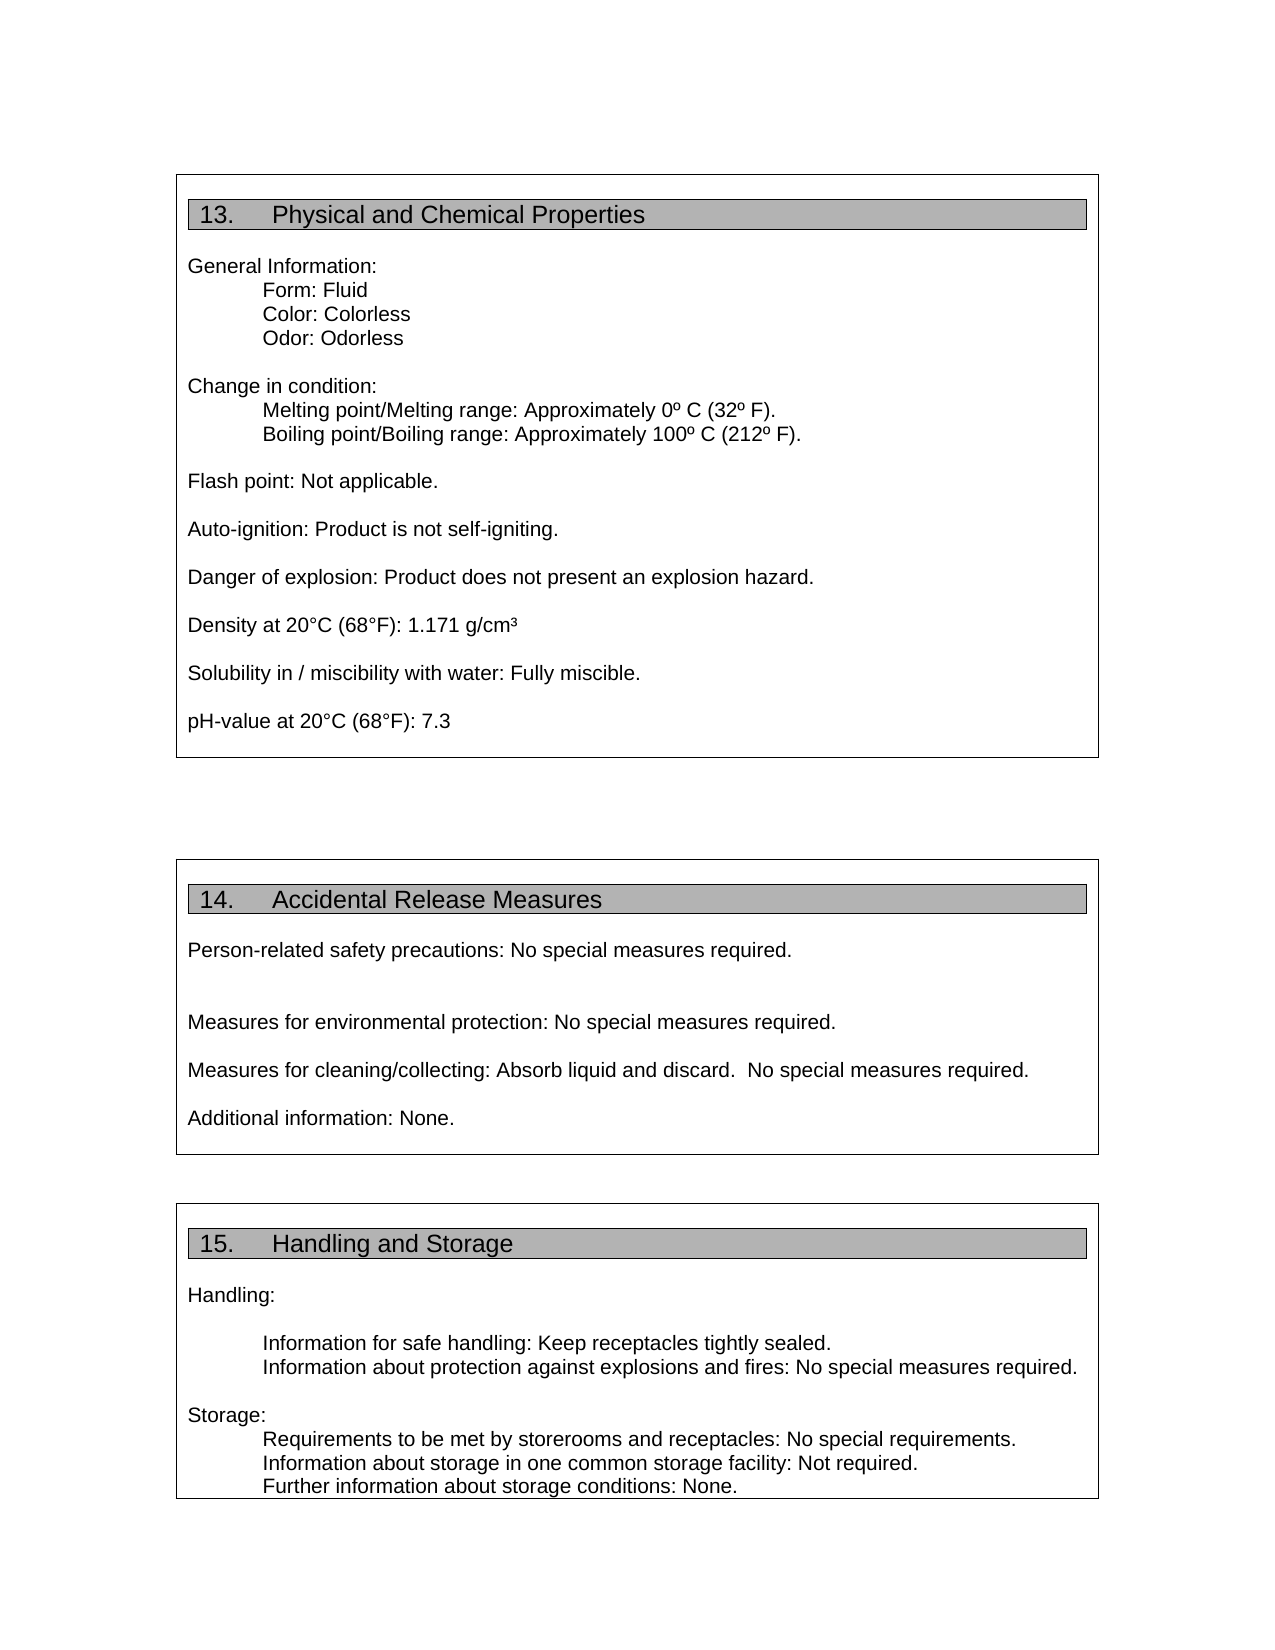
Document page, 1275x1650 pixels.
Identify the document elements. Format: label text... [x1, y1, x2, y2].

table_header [177, 1204, 1098, 1498]
table_header Person-related safety precautions: No special measures required. Measures for environmental protection: No special measures required. Measures for cleaning/collecting: Absorb liquid and discard. No special measures required. Additional information: None. [177, 860, 1098, 1154]
table_header General Information: Form: Fluid Color: Colorless Odor: Odorless Change in condition: Melting point/Melting range: Approximately 0º C (32º F). Boiling point/Boiling range: Approximately 100º C (212º F). Flash point: Not applicable. Auto-ignition: Product is not self-igniting. Danger of explosion: Product does not present an explosion hazard. Density at 20°C (68°F): 1.171 g/cm³ Solubility in / miscibility with water: Fully miscible. pH-value at 20°C (68°F): 7.3 [177, 175, 1098, 757]
